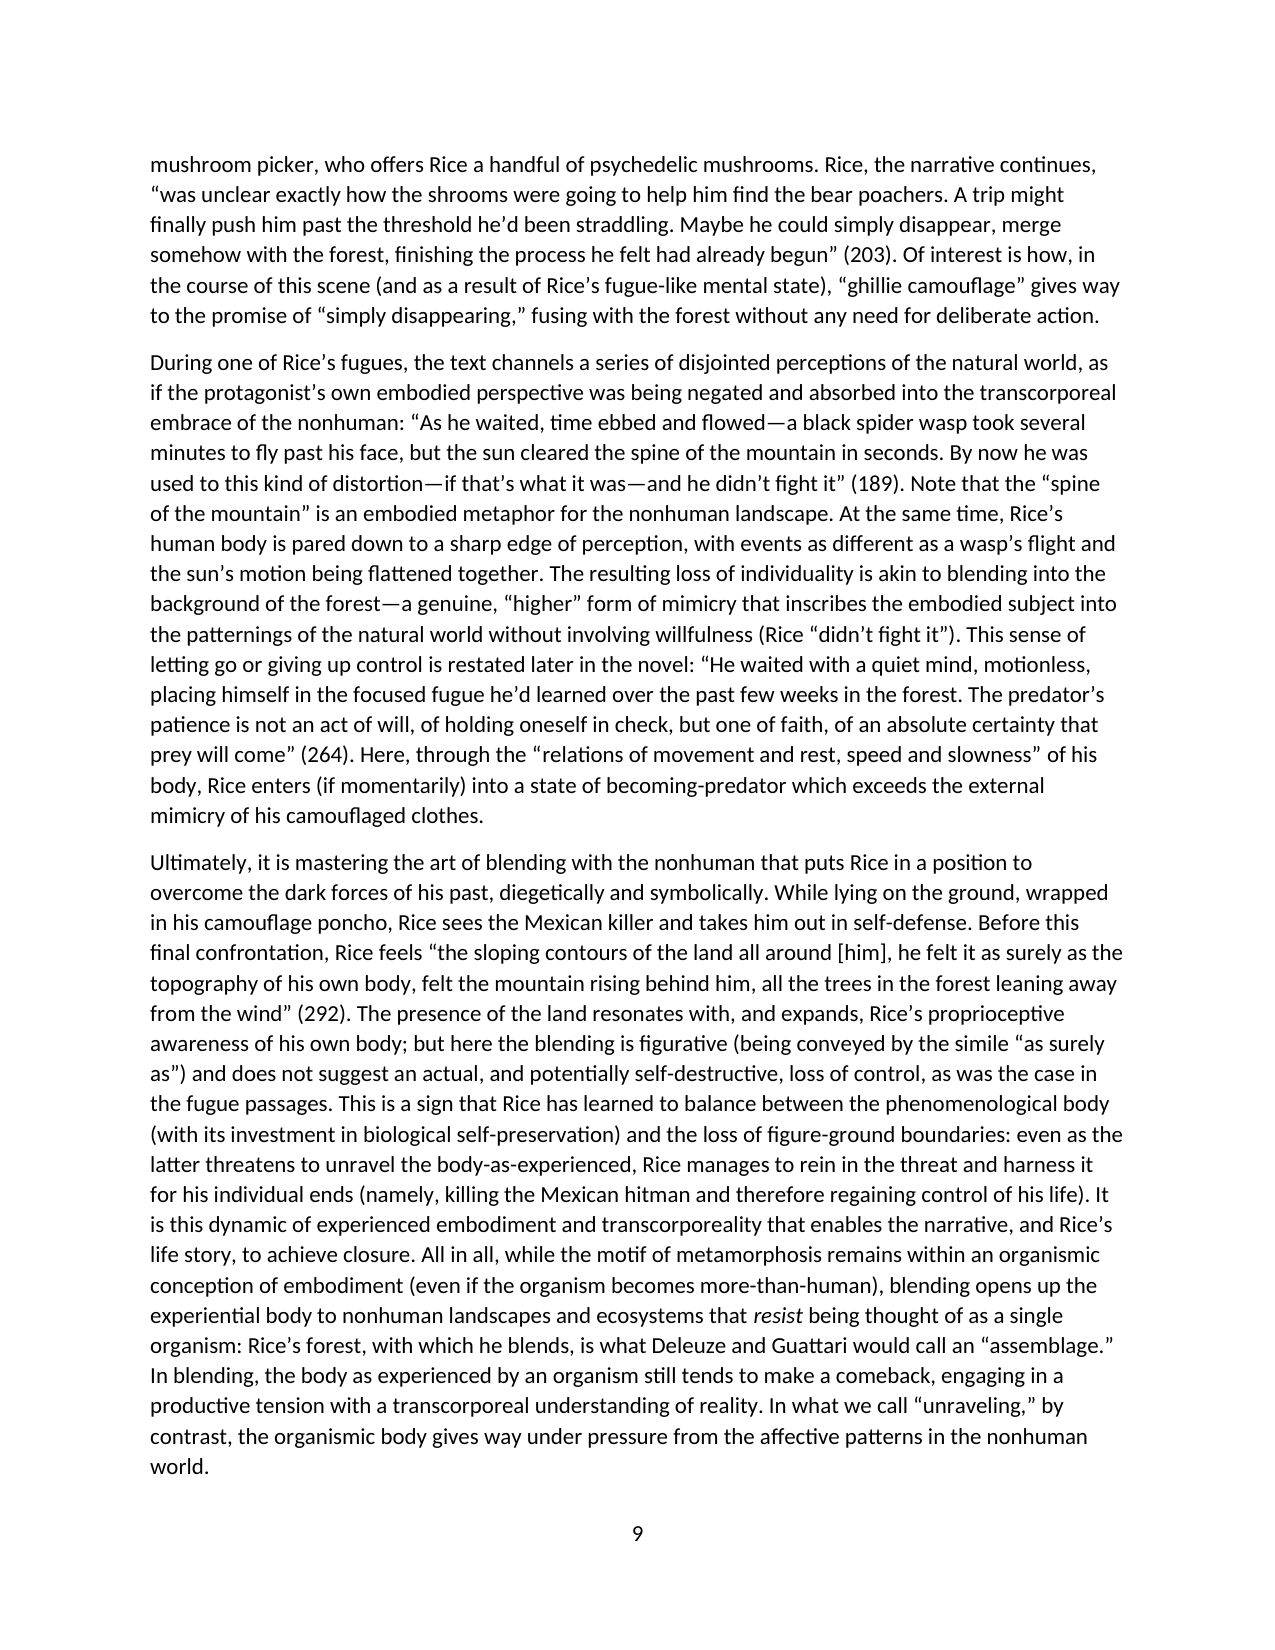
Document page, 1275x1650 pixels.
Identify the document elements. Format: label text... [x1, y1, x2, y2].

text During one of Rice’s fugues, the text channels a series of disjointed perceptions of the natural world, as if the protagonist’s own embodied perspective was being negated and absorbed into the transcorporeal embrace of the nonhuman: “As he waited, time ebbed and flowed—a black spider wasp took several minutes to fly past his face, but the sun cleared the spine of the mountain in seconds. By now he was used to this kind of distortion—if that’s what it was—and he didn’t fight it” (189). Note that the “spine of the mountain” is an embodied metaphor for the nonhuman landscape. At the same time, Rice’s human body is pared down to a sharp edge of perception, with events as different as a wasp’s flight and the sun’s motion being flattened together. The resulting loss of individuality is akin to blending into the background of the forest—a genuine, “higher” form of mimicry that inscribes the embodied subject into the patternings of the natural world without involving willfulness (Rice “didn’t fight it”). This sense of letting go or giving up control is restated later in the novel: “He waited with a quiet mind, motionless, placing himself in the focused fugue he’d learned over the past few weeks in the forest. The predator’s patience is not an act of will, of holding oneself in check, but one of faith, of an absolute certainty that prey will come” (264). Here, through the “relations of movement and rest, speed and slowness” of his body, Rice enters (if momentarily) into a state of becoming-predator which exceeds the external mimicry of his camouflaged clothes. [150, 348, 1125, 829]
text Ultimately, it is mastering the art of blending with the nonhuman that puts Rice in a position to overcome the dark forces of his past, diegetically and symbolically. While lying on the ground, wrapped in his camouflage poncho, Rice sees the Mexican killer and takes him out in self-defense. Before this final confrontation, Rice feels “the sloping contours of the land all around [him], he felt it as surely as the topography of his own body, felt the mountain rising behind him, all the trees in the forest leaning away from the wind” (292). The presence of the land resonates with, and expands, Rice’s proprioceptive awareness of his own body; but here the blending is figurative (being conveyed by the simile “as surely as”) and does not suggest an actual, and potentially self-destructive, loss of control, as was the case in the fugue passages. This is a sign that Rice has learned to balance between the phenomenological body (with its investment in biological self-preservation) and the loss of figure-ground boundaries: even as the latter threatens to unravel the body-as-experienced, Rice manages to rein in the threat and harness it for his individual ends (namely, killing the Mexican hitman and therefore regaining control of his life). It is this dynamic of experienced embodiment and transcorporeality that enables the narrative, and Rice’s life story, to achieve closure. All in all, while the motif of metamorphosis remains within an organismic conception of embodiment (even if the organism becomes more-than-human), blending opens up the experiential body to nonhuman landscapes and ecosystems that resist being thought of as a single organism: Rice’s forest, with which he blends, is what Deleuze and Guattari would call an “assemblage.” In blending, the body as experienced by an organism still tends to make a comeback, engaging in a productive tension with a transcorporeal understanding of reality. In what we call “unraveling,” by contrast, the organismic body gives way under pressure from the affective patterns in the nonhuman world. [150, 848, 1125, 1480]
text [150, 150, 1125, 329]
